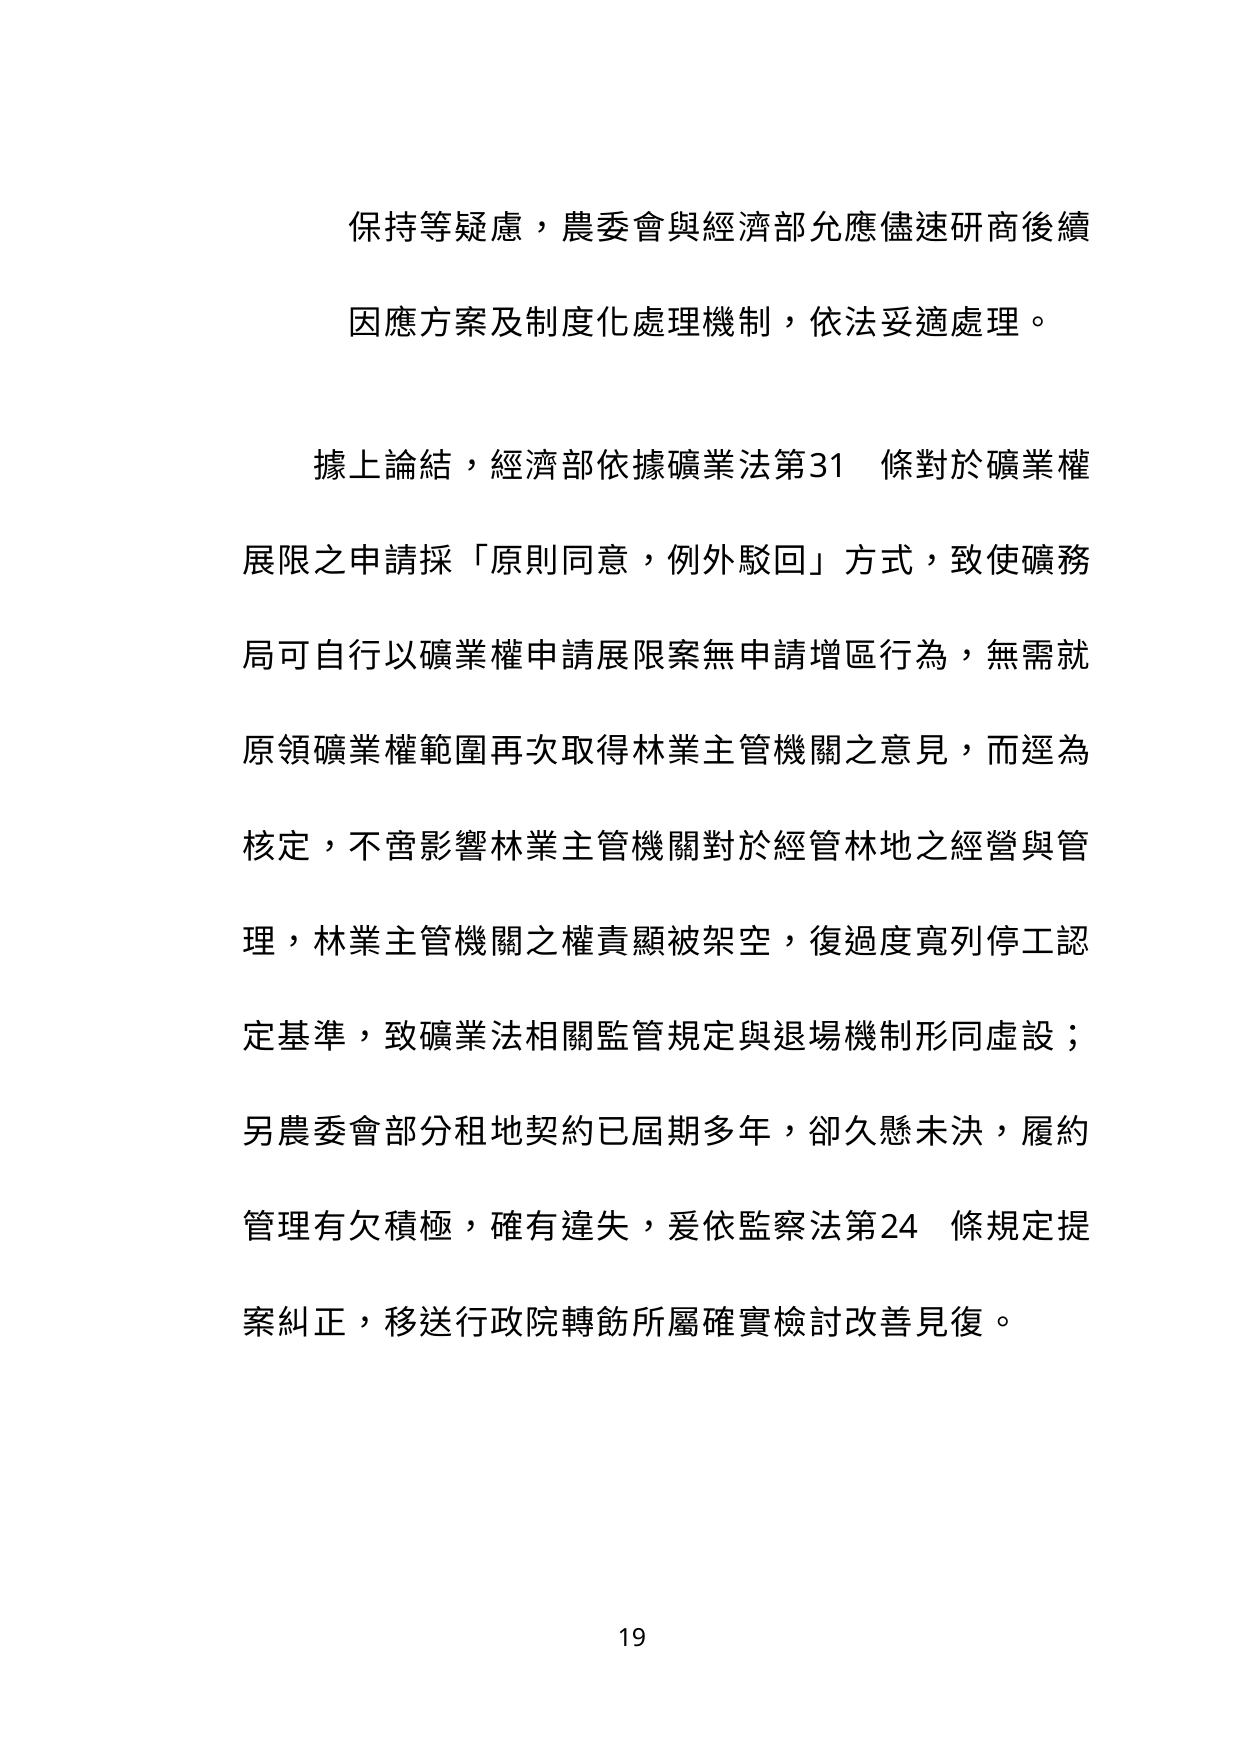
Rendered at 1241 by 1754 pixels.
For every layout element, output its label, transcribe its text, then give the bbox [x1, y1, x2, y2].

text 據上論結，經濟部依據礦業法第31條對於礦業權展限之申請採「原則同意，例外駁回」方式，致使礦務局可自行以礦業權申請展限案無申請增區行為，無需就原領礦業權範圍再次取得林業主管機關之意見，而逕為核定，不啻影響林業主管機關對於經管林地之經營與管理，林業主管機關之權責顯被架空，復過度寬列停工認定基準，致礦業法相關監管規定與退場機制形同虛設；另農委會部分租地契約已屆期多年，卻久懸未決，履約管理有欠積極，確有違失，爰依監察法第24條規定提案糾正，移送行政院轉飭所屬確實檢討改善見復。 [242, 415, 1092, 1367]
